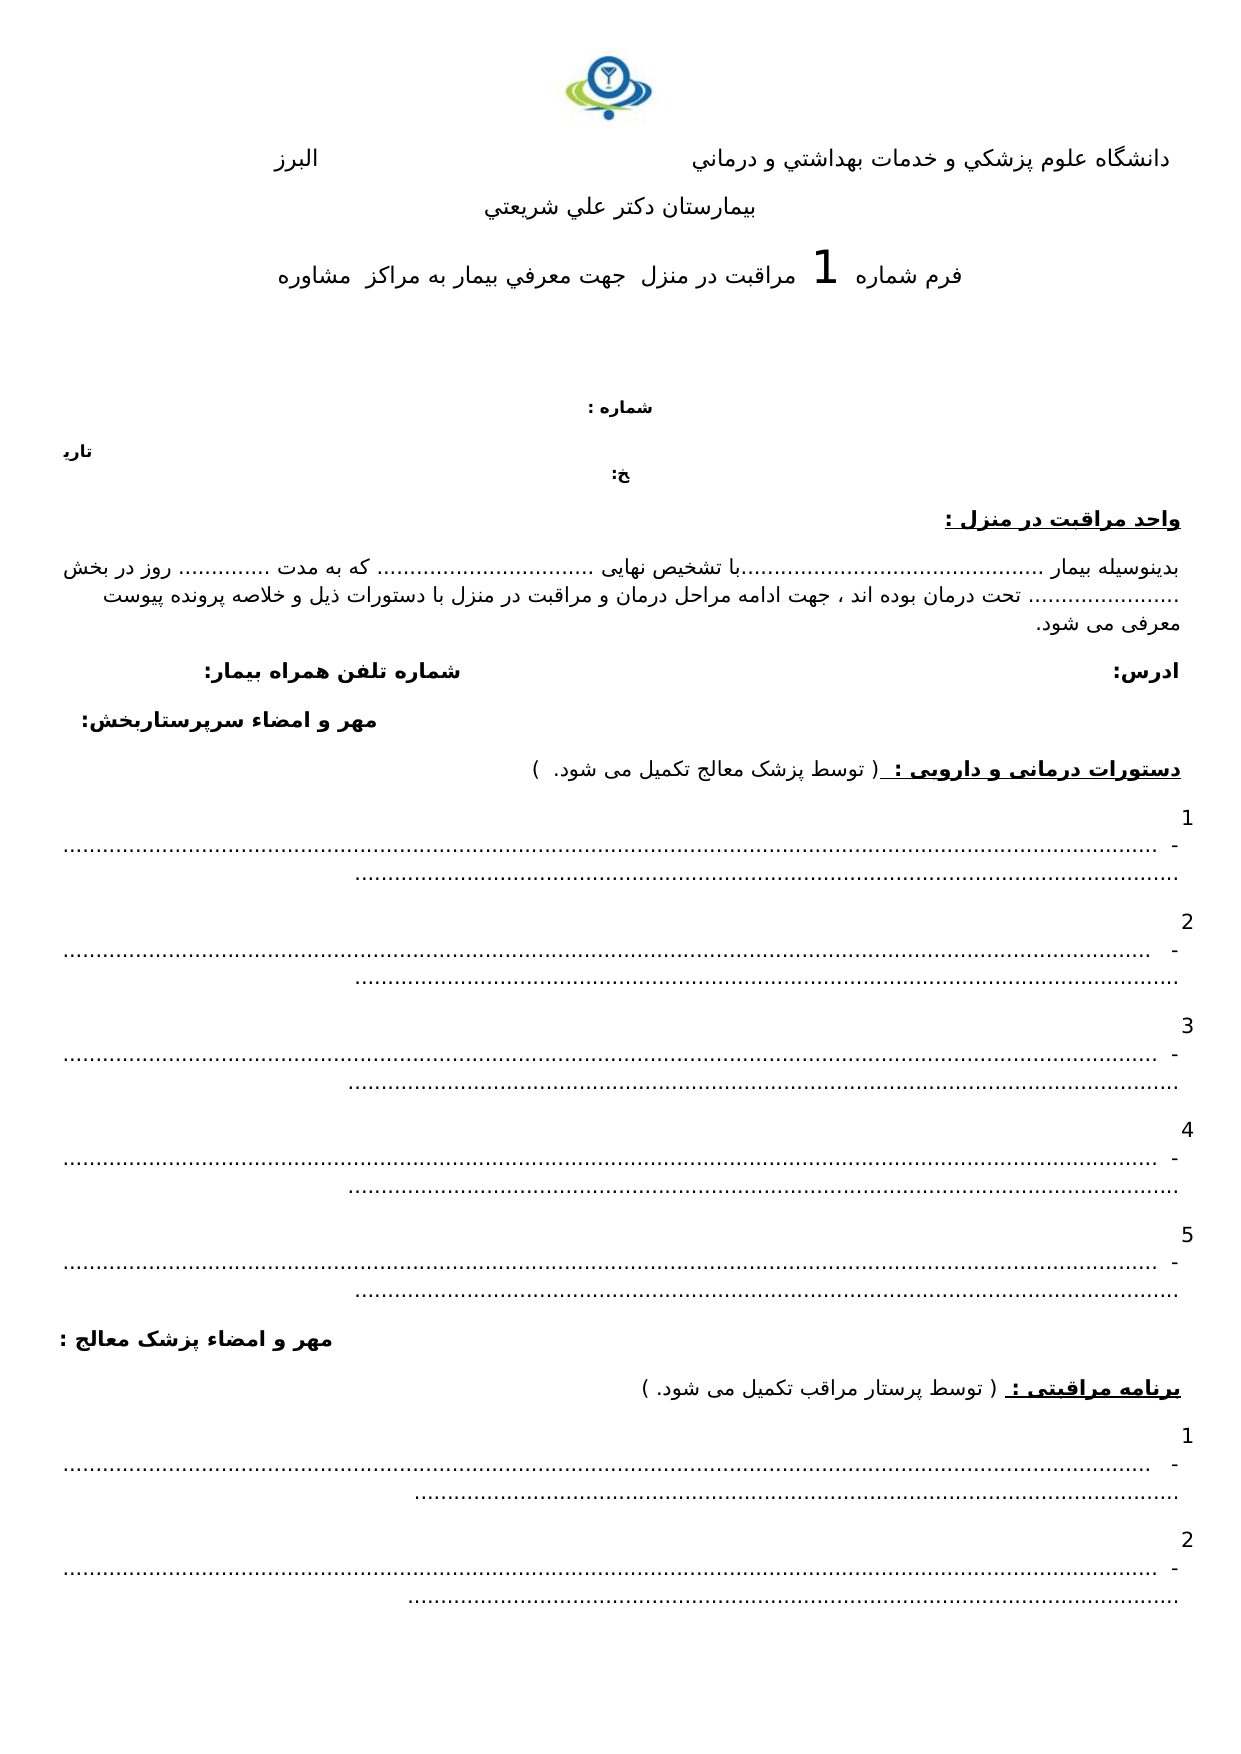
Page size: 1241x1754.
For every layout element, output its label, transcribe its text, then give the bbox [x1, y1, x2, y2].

text 2- ........................................................................................................................................................................................................................................................................................... [59, 1528, 1181, 1608]
text ادرس: شماره تلفن همراه بيمار: [59, 659, 1181, 684]
text 1- ................................................................................................................................................................................................................................................................................................... [59, 806, 1181, 885]
text مهر و امضاء پزشک معالج : [59, 1327, 1181, 1351]
text فرم شماره 1 مراقبت در منزل جهت معرفي بيمار به مراكز مشاوره [59, 240, 1181, 294]
text 2- .................................................................................................................................................................................................................................................................................................. [59, 910, 1181, 990]
text 5- ................................................................................................................................................................................................................................................................................................... [59, 1223, 1181, 1302]
text 3- .................................................................................................................................................................................................................................................................................................... [59, 1014, 1181, 1094]
text دانشگاه علوم پزشكي و خدمات بهداشتي و درماني البرز [59, 145, 1181, 172]
text برنامه مراقبتی : ( توسط پرستار مراقب تکمیل می شود. ) [59, 1376, 1181, 1400]
text شماره : [59, 368, 1181, 418]
text مهر و امضاء سرپرستاربخش: [59, 708, 1181, 732]
text 1- ......................................................................................................................................................................................................................................................................................... [59, 1424, 1181, 1504]
text بدینوسیله بیمار ..............................................با تشخیص نهایی ................................. که به مدت .............. روز در بخش ....................... تحت درمان بوده اند ، جهت ادامه مراحل درمان و مراقبت در منزل با دستورات ذیل و خلاصه پرونده پیوست معرفی می شود. [59, 555, 1181, 635]
text 4- .................................................................................................................................................................................................................................................................................................... [59, 1118, 1181, 1198]
text دستورات درمانی و دارویی : ( توسط پزشک معالج تکمیل می شود. ) [59, 757, 1181, 781]
picture [552, 48, 663, 124]
text واحد مراقبت در منزل : [59, 507, 1181, 531]
text تاریخ: [59, 441, 1181, 483]
text بیمارستان دكتر علي شريعتي [59, 193, 1181, 219]
